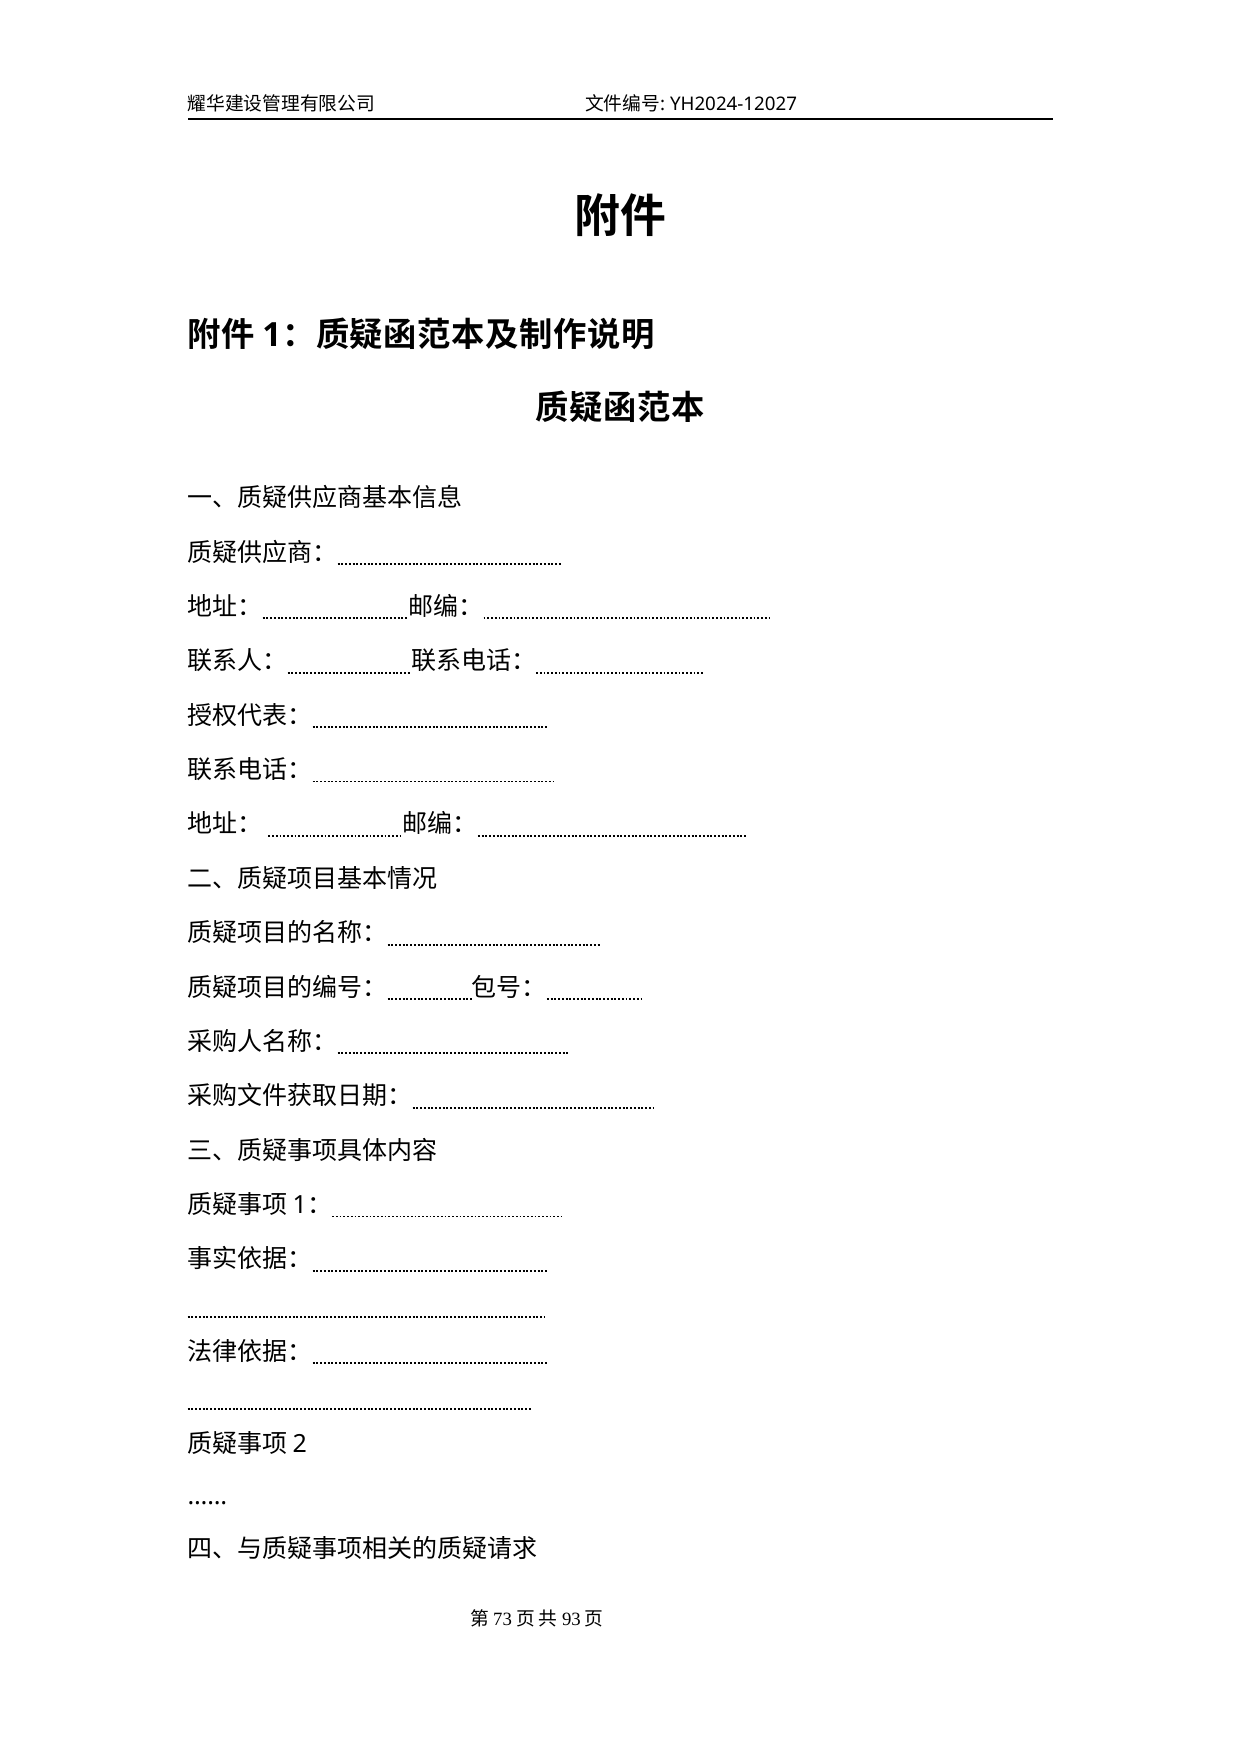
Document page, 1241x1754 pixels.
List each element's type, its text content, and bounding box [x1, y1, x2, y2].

text 附件1：质疑函范本及制作说明 [187, 308, 1053, 356]
text 质疑事项1： [187, 1184, 1053, 1221]
text 事实依据： [187, 1239, 1053, 1275]
text 采购文件获取日期： [187, 1076, 1053, 1112]
text 地址： 邮编： [187, 804, 1053, 840]
text 二、质疑项目基本情况 [187, 858, 1053, 894]
text 三、质疑事项具体内容 [187, 1130, 1053, 1166]
text 一、质疑供应商基本信息 [187, 478, 1053, 514]
text 质疑项目的编号： 包号： [187, 967, 1053, 1003]
text 地址： 邮编： [187, 586, 1053, 623]
text 联系电话： [187, 749, 1053, 786]
text 质疑项目的名称： [187, 913, 1053, 949]
text 质疑函范本 [187, 380, 1053, 429]
text 四、与质疑事项相关的质疑请求 [187, 1529, 1053, 1565]
text 法律依据： [187, 1331, 1053, 1367]
text 质疑事项2 [187, 1423, 1053, 1459]
text …… [187, 1478, 1053, 1512]
subtitle 附件 [187, 179, 1053, 246]
text 质疑供应商： [187, 532, 1053, 568]
text 联系人： 联系电话： [187, 641, 1053, 677]
text 授权代表： [187, 695, 1053, 731]
text 采购人名称： [187, 1021, 1053, 1058]
